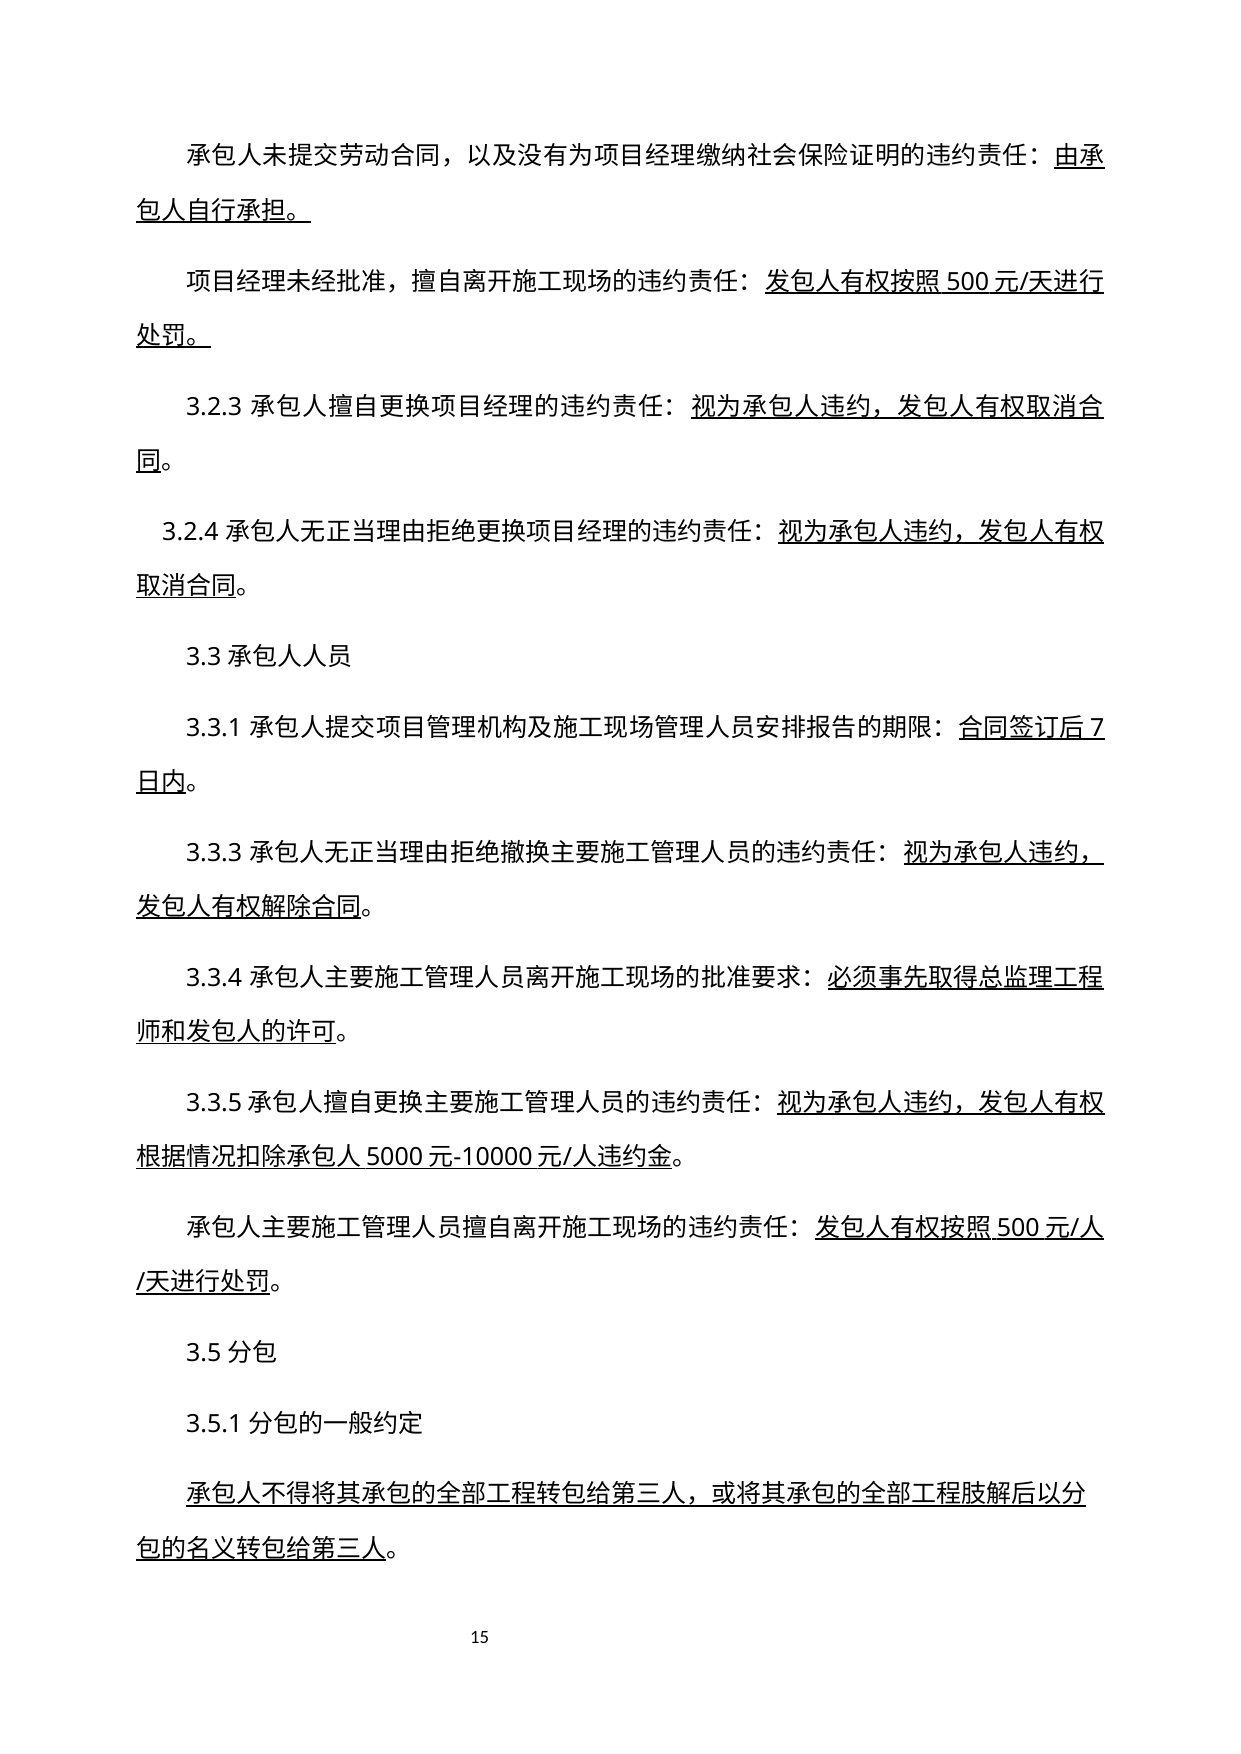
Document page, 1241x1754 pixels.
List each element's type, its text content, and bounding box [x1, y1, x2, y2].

text 3.5 分包 [136, 1332, 1104, 1369]
text 3.3.1 承包人提交项目管理机构及施工现场管理人员安排报告的期限：合同签订后7日内。 [136, 707, 1104, 798]
text 3.2.4 承包人无正当理由拒绝更换项目经理的违约责任：视为承包人违约，发包人有权取消合同。 [136, 511, 1104, 602]
text 3.3.4 承包人主要施工管理人员离开施工现场的批准要求：必须事先取得总监理工程师和发包人的许可。 [136, 957, 1104, 1048]
text 项目经理未经批准，擅自离开施工现场的违约责任：发包人有权按照500元/天进行处罚。 [136, 261, 1104, 352]
text 3.3.5承包人擅自更换主要施工管理人员的违约责任：视为承包人违约，发包人有权根据情况扣除承包人5000元-10000元/人违约金。 [136, 1082, 1104, 1173]
text 3.5.1 分包的一般约定 [136, 1403, 1104, 1439]
text 承包人主要施工管理人员擅自离开施工现场的违约责任：发包人有权按照500元/人/天进行处罚。 [136, 1207, 1104, 1298]
text 3.3 承包人人员 [136, 636, 1104, 672]
text 承包人不得将其承包的全部工程转包给第三人，或将其承包的全部工程肢解后以分包的名义转包给第三人。 [136, 1474, 1104, 1564]
text 承包人未提交劳动合同，以及没有为项目经理缴纳社会保险证明的违约责任：由承包人自行承担。 [136, 136, 1104, 226]
text 3.2.3 承包人擅自更换项目经理的违约责任：视为承包人违约，发包人有权取消合同。 [136, 386, 1104, 477]
text 3.3.3 承包人无正当理由拒绝撤换主要施工管理人员的违约责任：视为承包人违约，发包人有权解除合同。 [136, 832, 1104, 923]
